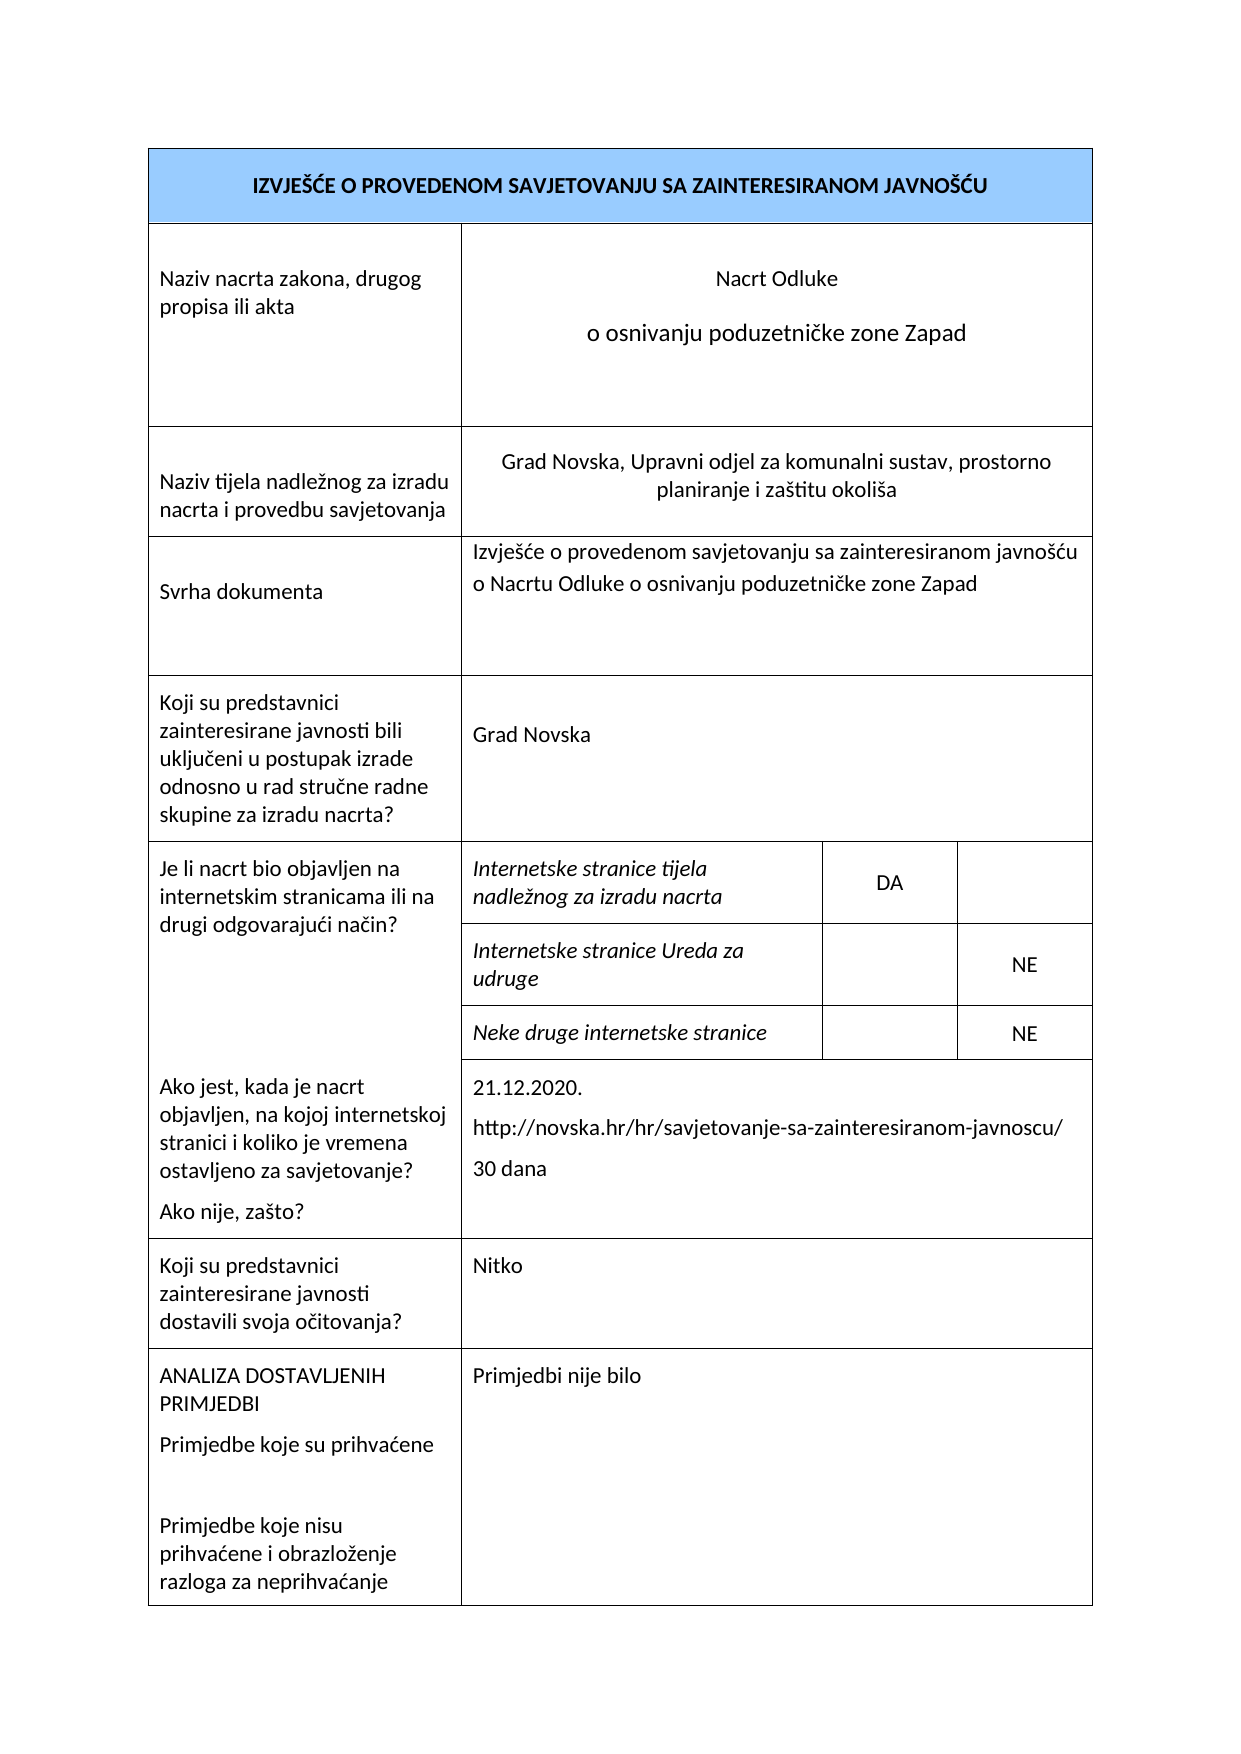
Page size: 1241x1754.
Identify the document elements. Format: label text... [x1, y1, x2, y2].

table_cell Nitko [462, 1239, 1092, 1348]
table_cell Nacrt Odluke o osnivanju poduzetničke zone Zapad [462, 224, 1092, 426]
table_header IZVJEŠĆE O PROVEDENOM SAVJETOVANJU SA ZAINTERESIRANOM JAVNOŠĆU [149, 149, 1092, 222]
table_cell Grad Novska, Upravni odjel za komunalni sustav, prostorno planiranje i zaštitu okoliša [462, 427, 1092, 536]
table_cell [149, 1349, 461, 1605]
table_cell Neke druge internetske stranice [462, 1006, 822, 1059]
table_cell Svrha dokumenta [149, 537, 461, 675]
table_cell Primjedbi nije bilo [462, 1349, 1092, 1605]
table_cell NE [958, 1006, 1092, 1059]
table_cell Internetske stranice tijela nadležnog za izradu nacrta [462, 842, 822, 923]
table_cell 21.12.2020. http://novska.hr/hr/savjetovanje-sa-zainteresiranom-javnoscu/ 30 dana [462, 1060, 1092, 1238]
table_cell Je li nacrt bio objavljen na internetskim stranicama ili na drugi odgovarajući način? Ako jest, kada je nacrt objavljen, na kojoj internetskoj stranici i koliko je vremena ostavljeno za savjetovanje? Ako nije, zašto? [149, 842, 461, 1238]
table_cell Grad Novska [462, 676, 1092, 841]
table_cell Izvješće o provedenom savjetovanju sa zainteresiranom javnošću o Nacrtu Odluke o osnivanju poduzetničke zone Zapad [462, 537, 1092, 675]
table_cell Internetske stranice Ureda za udruge [462, 924, 822, 1005]
table_cell Koji su predstavnici zainteresirane javnosti bili uključeni u postupak izrade odnosno u rad stručne radne skupine za izradu nacrta? [149, 676, 461, 841]
table_cell DA [823, 842, 957, 923]
table_cell Koji su predstavnici zainteresirane javnosti dostavili svoja očitovanja? [149, 1239, 461, 1348]
table_cell [823, 924, 957, 1005]
table_cell NE [958, 924, 1092, 1005]
table_cell [823, 1006, 957, 1059]
table_cell Naziv tijela nadležnog za izradu nacrta i provedbu savjetovanja [149, 427, 461, 536]
table_cell [958, 842, 1092, 923]
table_cell Naziv nacrta zakona, drugog propisa ili akta [149, 224, 461, 426]
